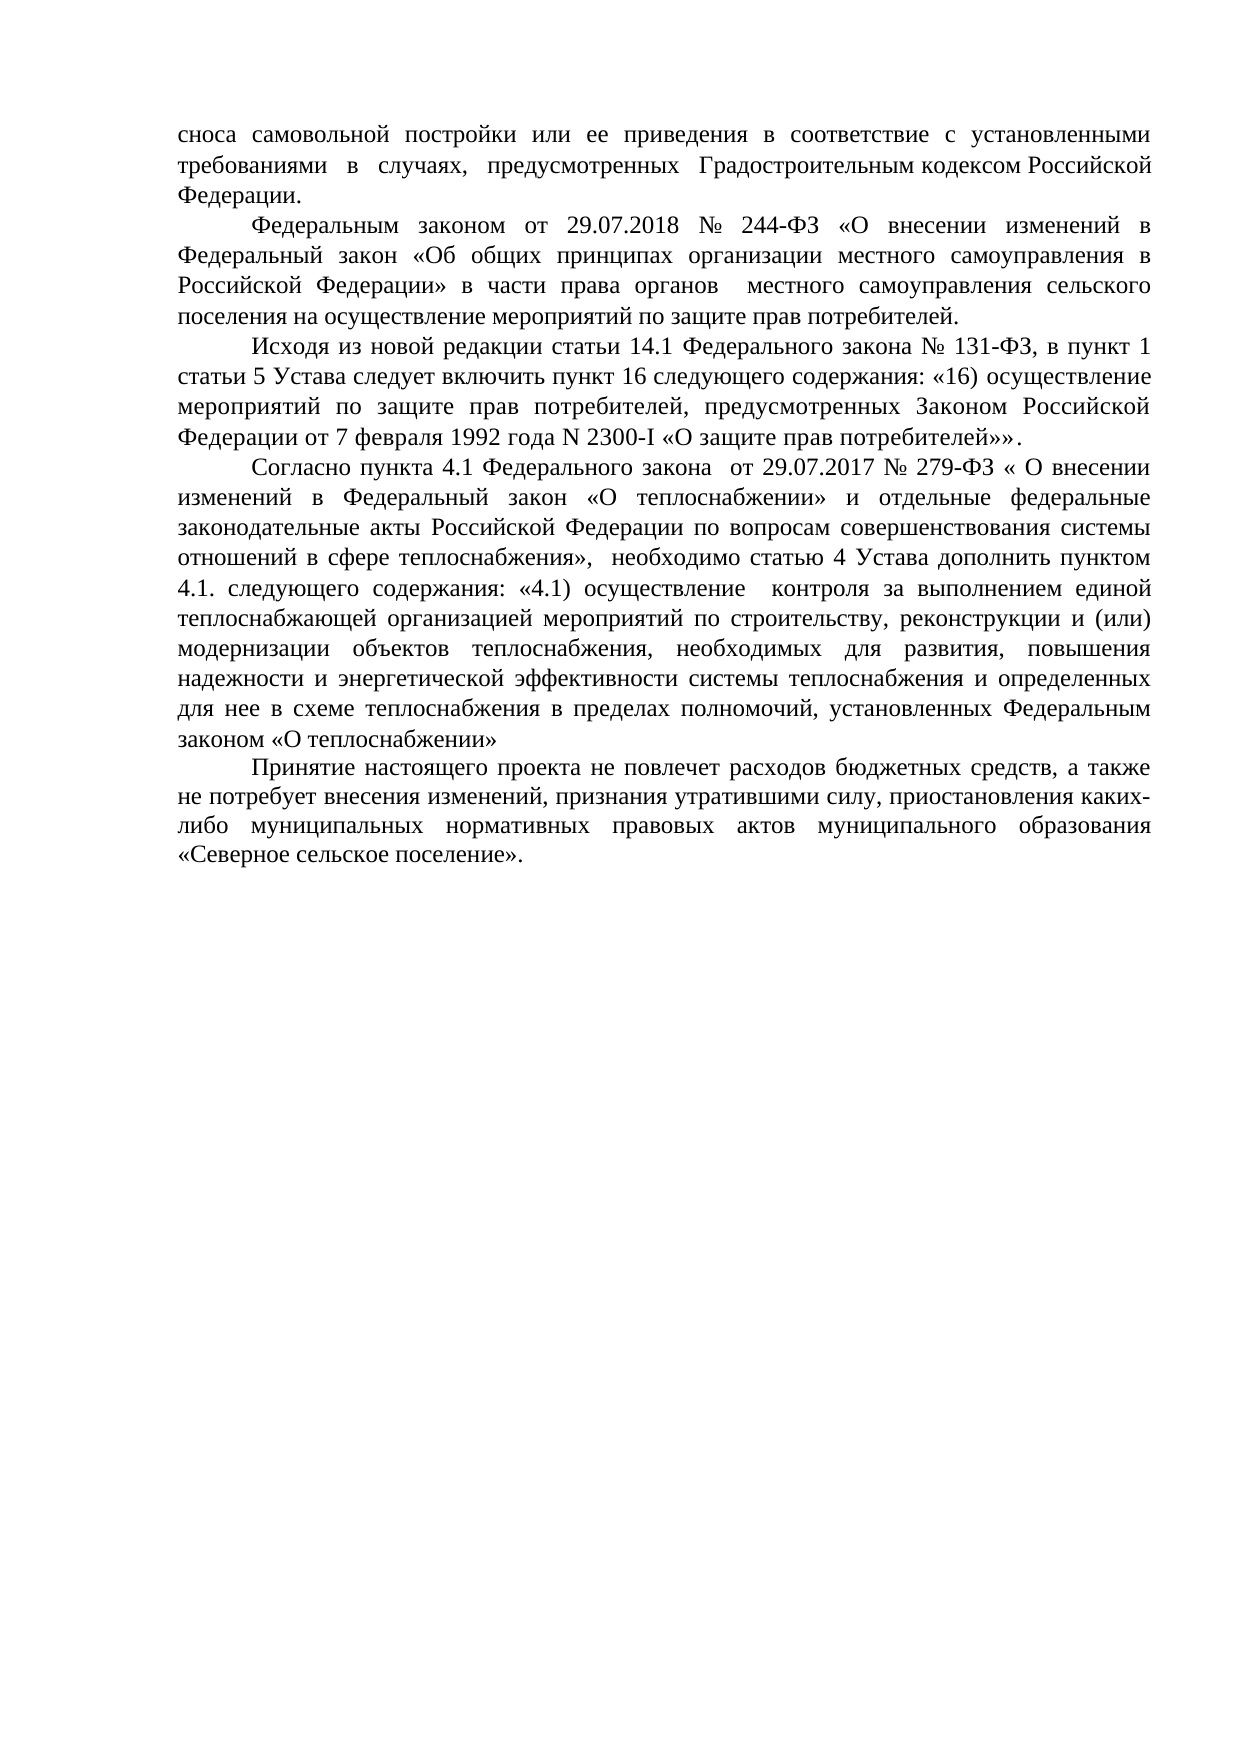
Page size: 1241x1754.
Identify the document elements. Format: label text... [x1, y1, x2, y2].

text Исходя из новой редакции статьи 14.1 Федерального закона № 131-ФЗ, в пункт 1 статьи 5 Устава следует включить пункт 16 следующего содержания: «16) осуществление мероприятий по защите прав потребителей, предусмотренных Законом Российской Федерации от 7 февраля 1992 года N 2300-I «О защите прав потребителей»». [177, 329, 1152, 450]
text Принятие настоящего проекта не повлечет расходов бюджетных средств, а также не потребует внесения изменений, признания утратившими силу, приостановления каких-либо муниципальных нормативных правовых актов муниципального образования «Северное сельское поселение». [177, 752, 1152, 867]
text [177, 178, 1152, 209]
text Федеральным законом от 29.07.2018 № 244-ФЗ «О внесении изменений в Федеральный закон «Об общих принципах организации местного самоуправления в Российской Федерации» в части права органов местного самоуправления сельского поселения на осуществление мероприятий по защите прав потребителей. [177, 299, 1152, 329]
text Согласно пункта 4.1 Федерального закона от 29.07.2017 № 279-ФЗ « О внесении изменений в Федеральный закон «О теплоснабжении» и отдельные федеральные законодательные акты Российской Федерации по вопросам совершенствования системы отношений в сфере теплоснабжения», необходимо статью 4 Устава дополнить пунктом 4.1. следующего содержания: «4.1) осуществление контроля за выполнением единой теплоснабжающей организацией мероприятий по строительству, реконструкции и (или) модернизации объектов теплоснабжения, необходимых для развития, повышения надежности и энергетической эффективности системы теплоснабжения и определенных для нее в схеме теплоснабжения в пределах полномочий, установленных Федеральным законом «О теплоснабжении» [177, 571, 1152, 752]
